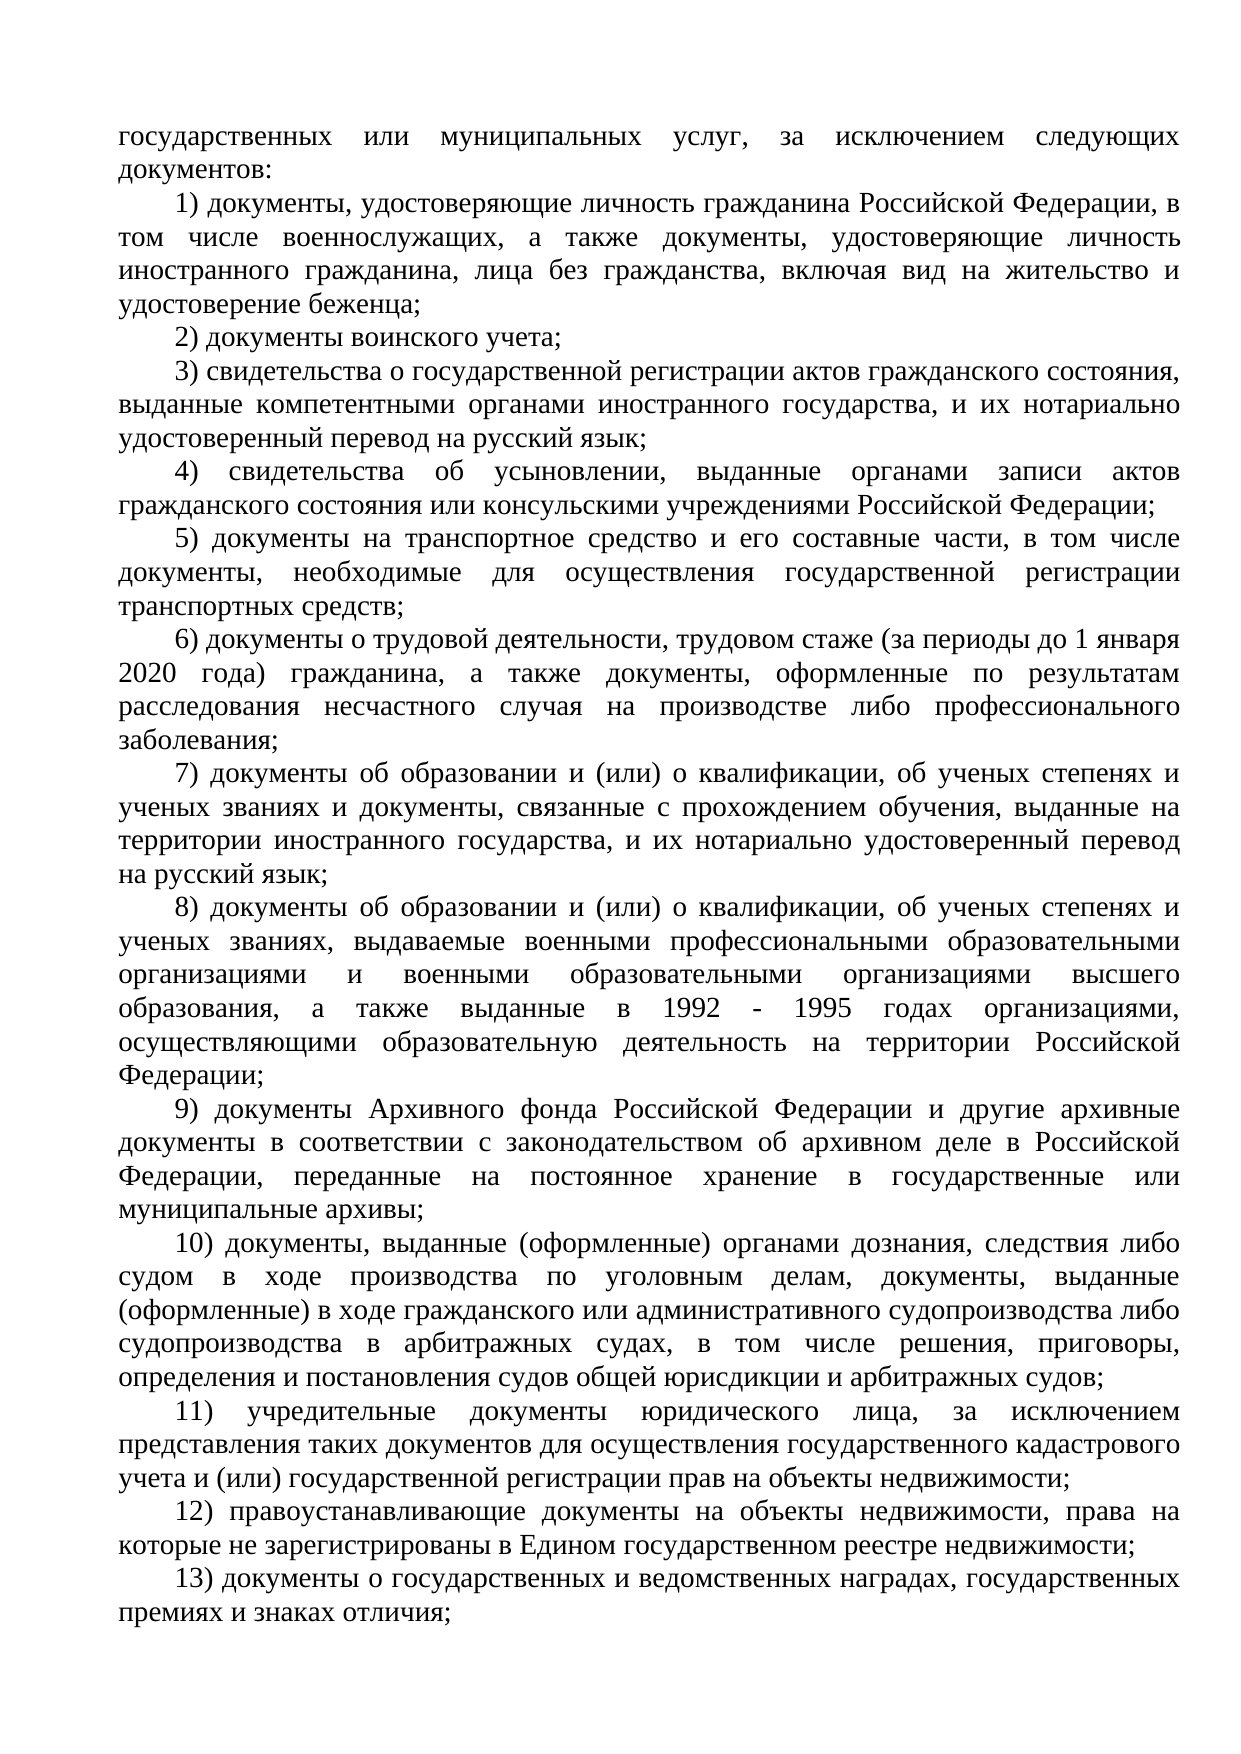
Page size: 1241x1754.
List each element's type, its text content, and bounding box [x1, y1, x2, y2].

text 8) документы об образовании и (или) о квалификации, об ученых степенях и ученых званиях, выдаваемые военными профессиональными образовательными организациями и военными образовательными организациями высшего образования, а также выданные в 1992 - 1995 годах организациями, осуществляющими образовательную деятельность на территории Российской Федерации; [118, 889, 1181, 1091]
text 12) правоустанавливающие документы на объекты недвижимости, права на которые не зарегистрированы в Едином государственном реестре недвижимости; [118, 1493, 1181, 1560]
text 6) документы о трудовой деятельности, трудовом стаже (за периоды до 1 января 2020 года) гражданина, а также документы, оформленные по результатам расследования несчастного случая на производстве либо профессионального заболевания; [118, 621, 1181, 755]
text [118, 118, 1181, 185]
text 11) учредительные документы юридического лица, за исключением представления таких документов для осуществления государственного кадастрового учета и (или) государственной регистрации прав на объекты недвижимости; [118, 1393, 1181, 1493]
text 3) свидетельства о государственной регистрации актов гражданского состояния, выданные компетентными органами иностранного государства, и их нотариально удостоверенный перевод на русский язык; [118, 353, 1181, 453]
text 5) документы на транспортное средство и его составные части, в том числе документы, необходимые для осуществления государственной регистрации транспортных средств; [118, 521, 1181, 621]
text 9) документы Архивного фонда Российской Федерации и другие архивные документы в соответствии с законодательством об архивном деле в Российской Федерации, переданные на постоянное хранение в государственные или муниципальные архивы; [118, 1091, 1181, 1225]
text 10) документы, выданные (оформленные) органами дознания, следствия либо судом в ходе производства по уголовным делам, документы, выданные (оформленные) в ходе гражданского или административного судопроизводства либо судопроизводства в арбитражных судах, в том числе решения, приговоры, определения и постановления судов общей юрисдикции и арбитражных судов; [118, 1225, 1181, 1393]
text 4) свидетельства об усыновлении, выданные органами записи актов гражданского состояния или консульскими учреждениями Российской Федерации; [118, 453, 1181, 521]
text 13) документы о государственных и ведомственных наградах, государственных премиях и знаках отличия; [118, 1560, 1181, 1627]
text 1) документы, удостоверяющие личность гражданина Российской Федерации, в том числе военнослужащих, а также документы, удостоверяющие личность иностранного гражданина, лица без гражданства, включая вид на жительство и удостоверение беженца; [118, 185, 1181, 319]
text 7) документы об образовании и (или) о квалификации, об ученых степенях и ученых званиях и документы, связанные с прохождением обучения, выданные на территории иностранного государства, и их нотариально удостоверенный перевод на русский язык; [118, 755, 1181, 889]
text 2) документы воинского учета; [118, 319, 1181, 353]
